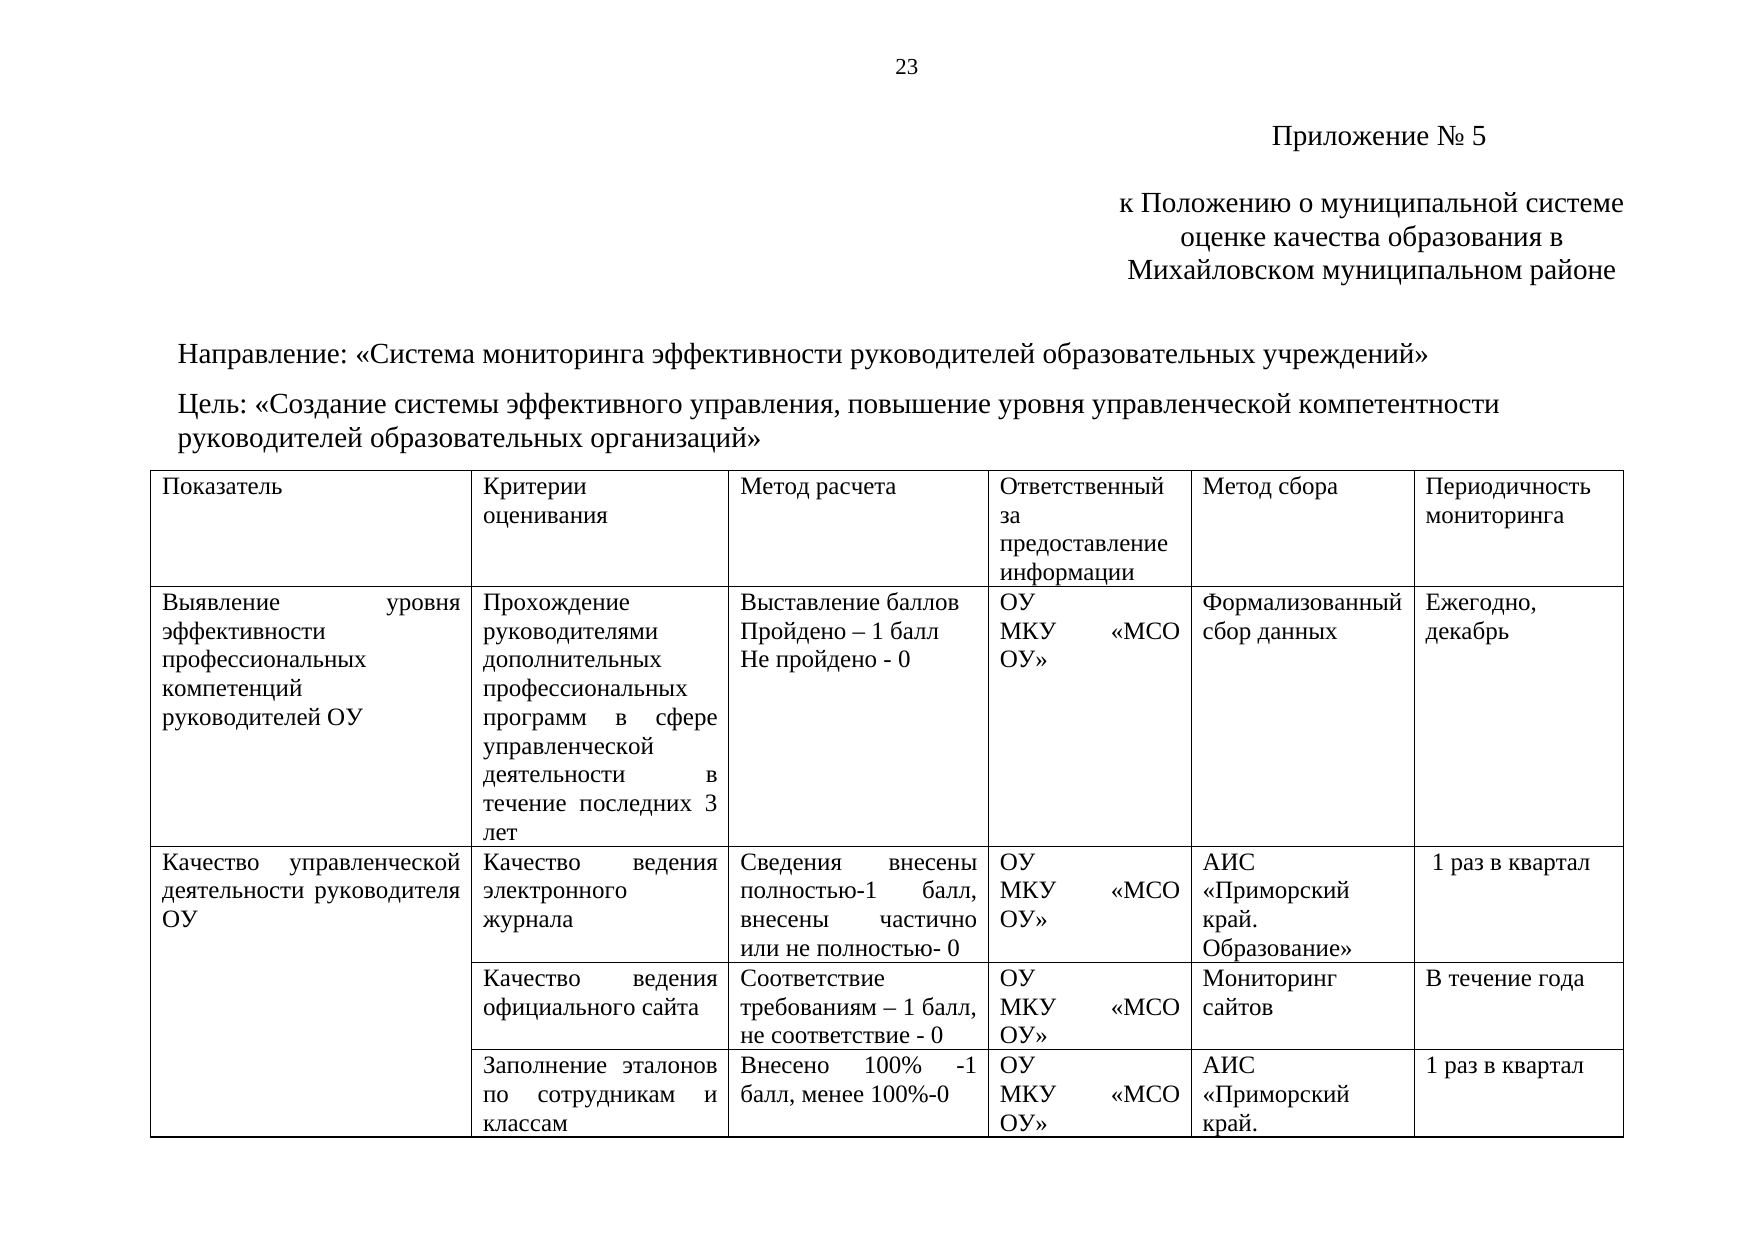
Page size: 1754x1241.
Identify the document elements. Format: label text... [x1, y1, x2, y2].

text к Положению о муниципальной системе оценке качества образования в Михайловском муниципальном районе [1107, 185, 1636, 286]
table_cell Сведения внесены полностью-1 балл, внесены частично или не полностью- 0 [729, 847, 988, 962]
table_cell Формализованный сбор данных [1192, 587, 1414, 846]
table_cell 1 раз в квартал [1415, 1050, 1623, 1136]
table_header Показатель [151, 471, 471, 586]
table_cell Ежегодно, декабрь [1415, 587, 1623, 846]
table_cell Качество ведения электронного журнала [472, 847, 728, 962]
table_cell ОУ МКУ «МСО ОУ» [989, 587, 1191, 846]
table_cell В течение года [1415, 963, 1623, 1049]
table_cell АИС «Приморский край. Образование» [1192, 847, 1414, 962]
text Цель: «Создание системы эффективного управления, повышение уровня управленческой компетентности руководителей образовательных организаций» [177, 386, 1636, 453]
table_cell Мониторинг сайтов [1192, 963, 1414, 1049]
table_cell Выявление уровня эффективности профессиональных компетенций руководителей ОУ [151, 587, 471, 846]
table_header Ответственный за предоставление информации [989, 471, 1191, 586]
table_header Метод сбора [1192, 471, 1414, 586]
table_cell 1 раз в квартал [1415, 847, 1623, 962]
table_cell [472, 1050, 728, 1136]
table_cell ОУ МКУ «МСО ОУ» [989, 963, 1191, 1049]
table_cell Соответствие требованиям – 1 балл, не соответствие - 0 [729, 963, 988, 1049]
table_cell ОУ МКУ «МСО ОУ» [989, 1050, 1191, 1136]
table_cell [729, 1050, 988, 1136]
table_cell Качество ведения официального сайта [472, 963, 728, 1049]
text Направление: «Система мониторинга эффективности руководителей образовательных учреждений» [177, 336, 1636, 369]
table_cell Выставление баллов Пройдено – 1 балл Не пройдено - 0 [729, 587, 988, 846]
table_header Критерии оценивания [472, 471, 728, 586]
text Приложение № 5 [1122, 118, 1636, 152]
table_cell Качество управленческой деятельности руководителя ОУ [151, 847, 471, 1136]
table_header Метод расчета [729, 471, 988, 586]
table_cell ОУ МКУ «МСО ОУ» [989, 847, 1191, 962]
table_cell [1192, 1050, 1414, 1136]
table_header Периодичность мониторинга [1415, 471, 1623, 586]
table_cell Прохождение руководителями дополнительных профессиональных программ в сфере управленческой деятельности в течение последних 3 лет [472, 587, 728, 846]
